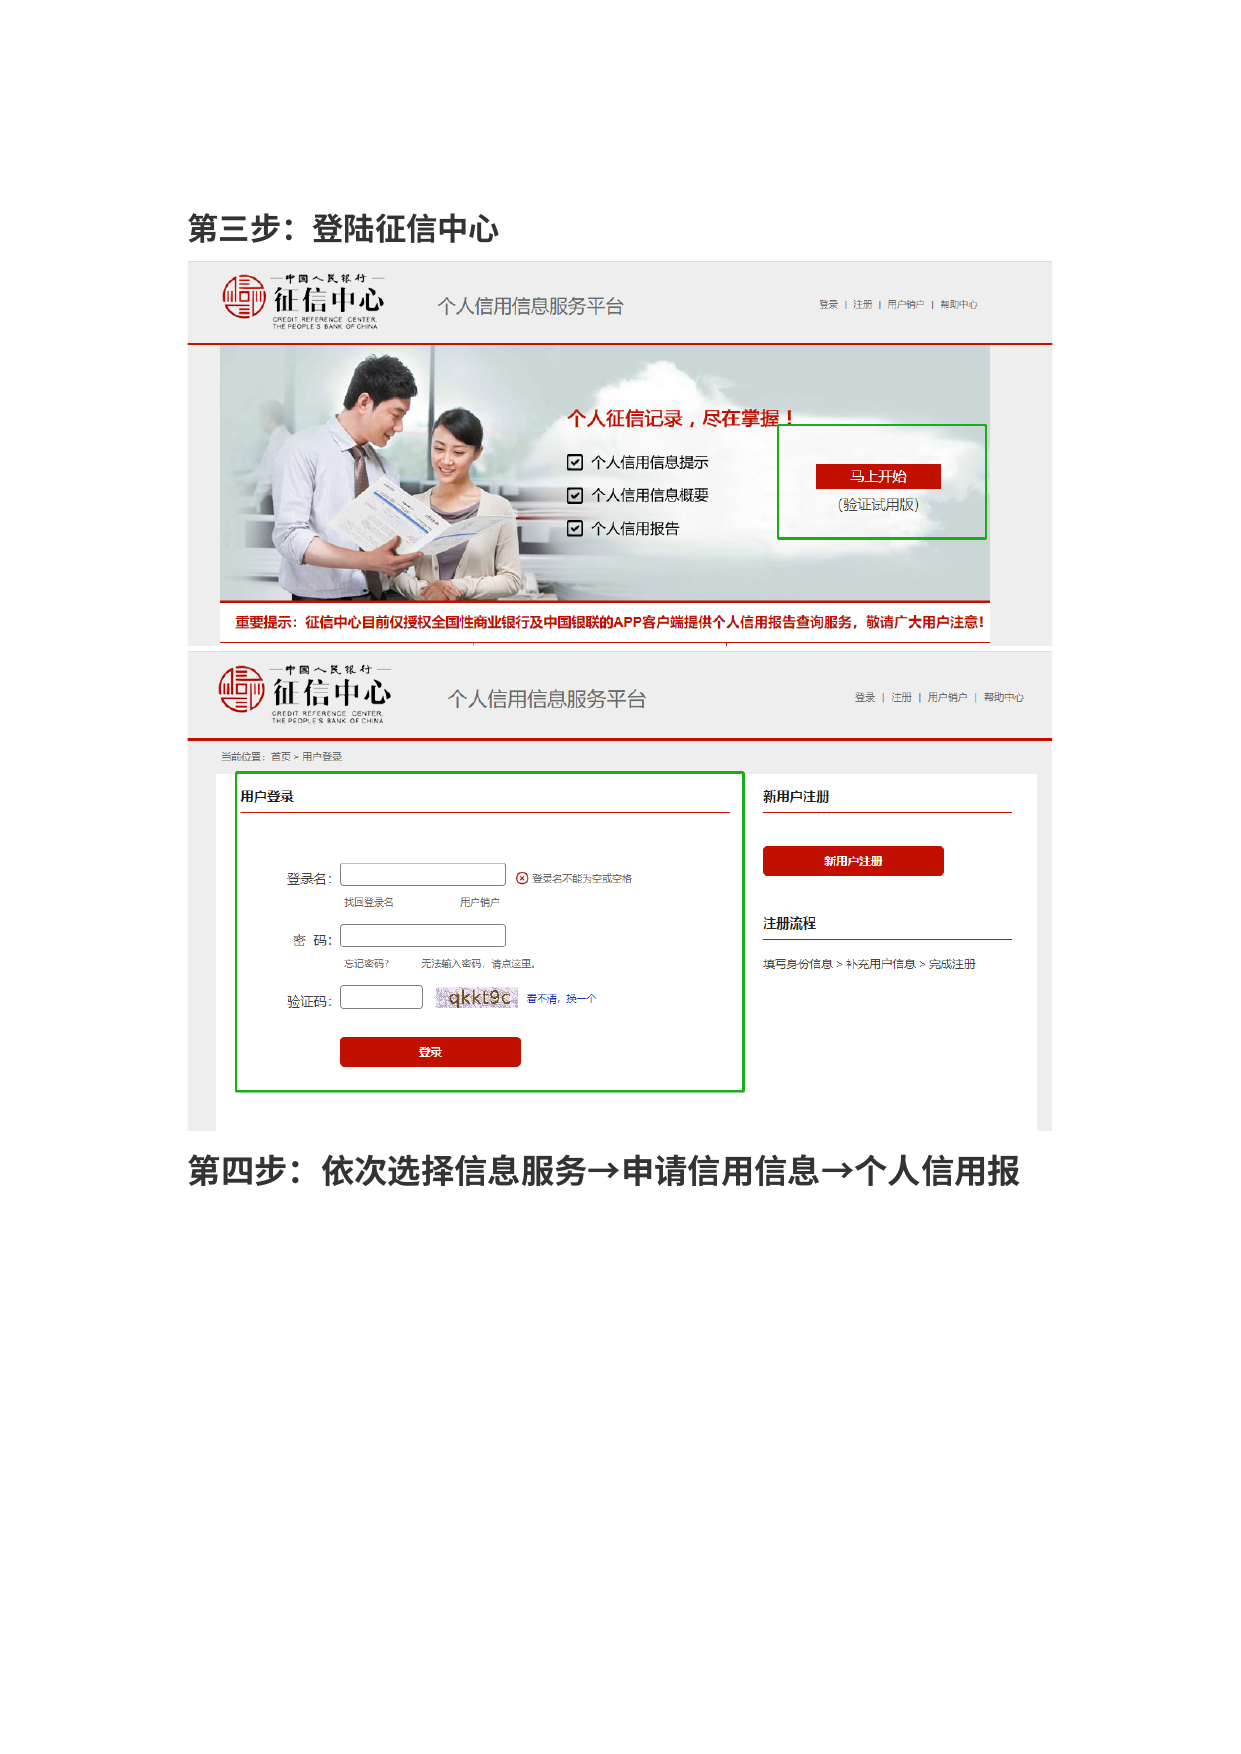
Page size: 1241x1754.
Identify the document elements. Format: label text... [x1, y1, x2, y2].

text 第四步：依次选择信息服务→申请信用信息→个人信用报告 [187, 1137, 1053, 1202]
picture [187, 649, 1053, 1131]
picture [187, 259, 1053, 646]
text 第三步：登陆征信中心 [187, 194, 1053, 259]
